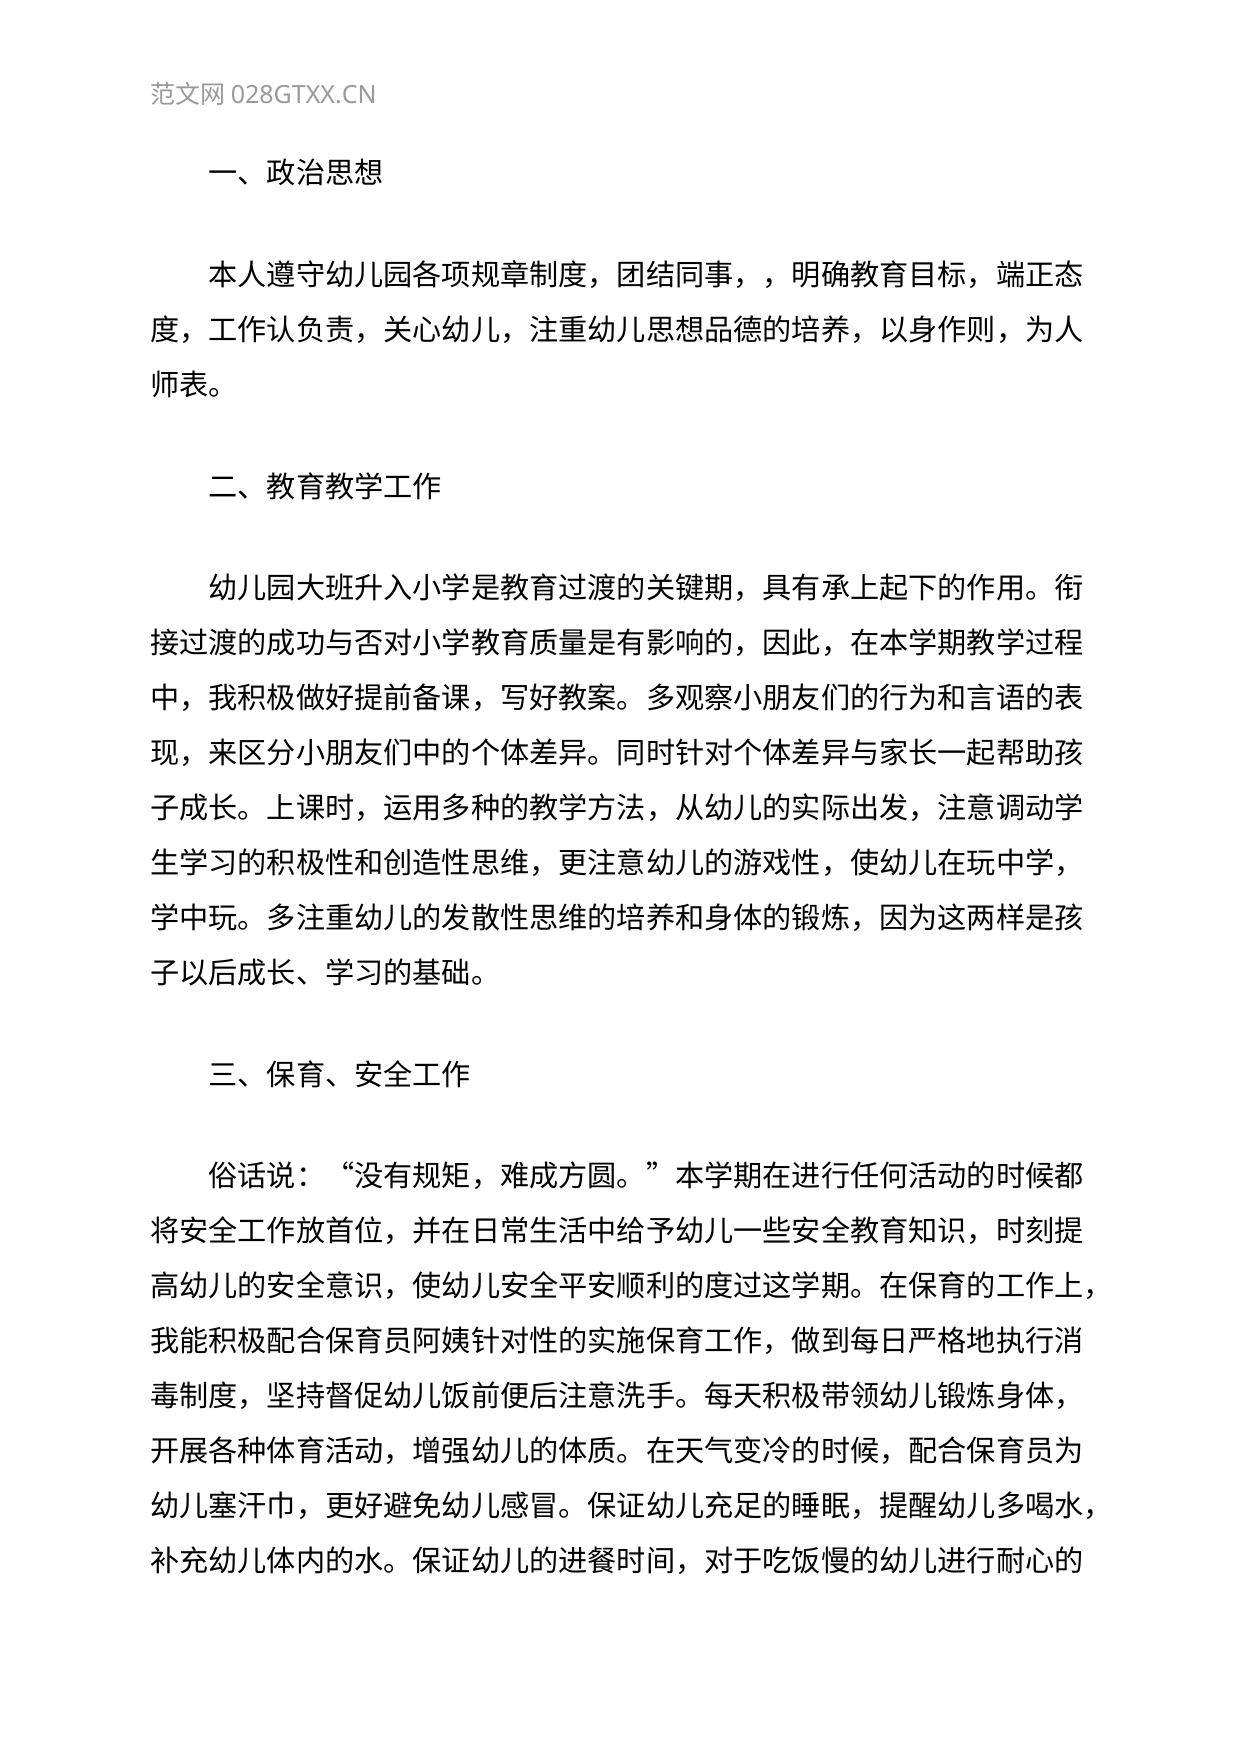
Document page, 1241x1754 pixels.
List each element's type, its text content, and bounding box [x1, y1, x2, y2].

text 幼儿园大班升入小学是教育过渡的关键期，具有承上起下的作用。衔接过渡的成功与否对小学教育质量是有影响的，因此，在本学期教学过程中，我积极做好提前备课，写好教案。多观察小朋友们的行为和言语的表现，来区分小朋友们中的个体差异。同时针对个体差异与家长一起帮助孩子成长。上课时，运用多种的教学方法，从幼儿的实际出发，注意调动学生学习的积极性和创造性思维，更注意幼儿的游戏性，使幼儿在玩中学，学中玩。多注重幼儿的发散性思维的培养和身体的锻炼，因为这两样是孩子以后成长、学习的基础。 [150, 565, 1090, 992]
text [150, 1153, 1090, 1579]
text 三、保育、安全工作 [150, 1051, 1090, 1093]
text 本人遵守幼儿园各项规章制度，团结同事，，明确教育目标，端正态度，工作认负责，关心幼儿，注重幼儿思想品德的培养，以身作则，为人师表。 [150, 252, 1090, 404]
text 一、政治思想 [150, 150, 1090, 192]
text 二、教育教学工作 [150, 463, 1090, 506]
